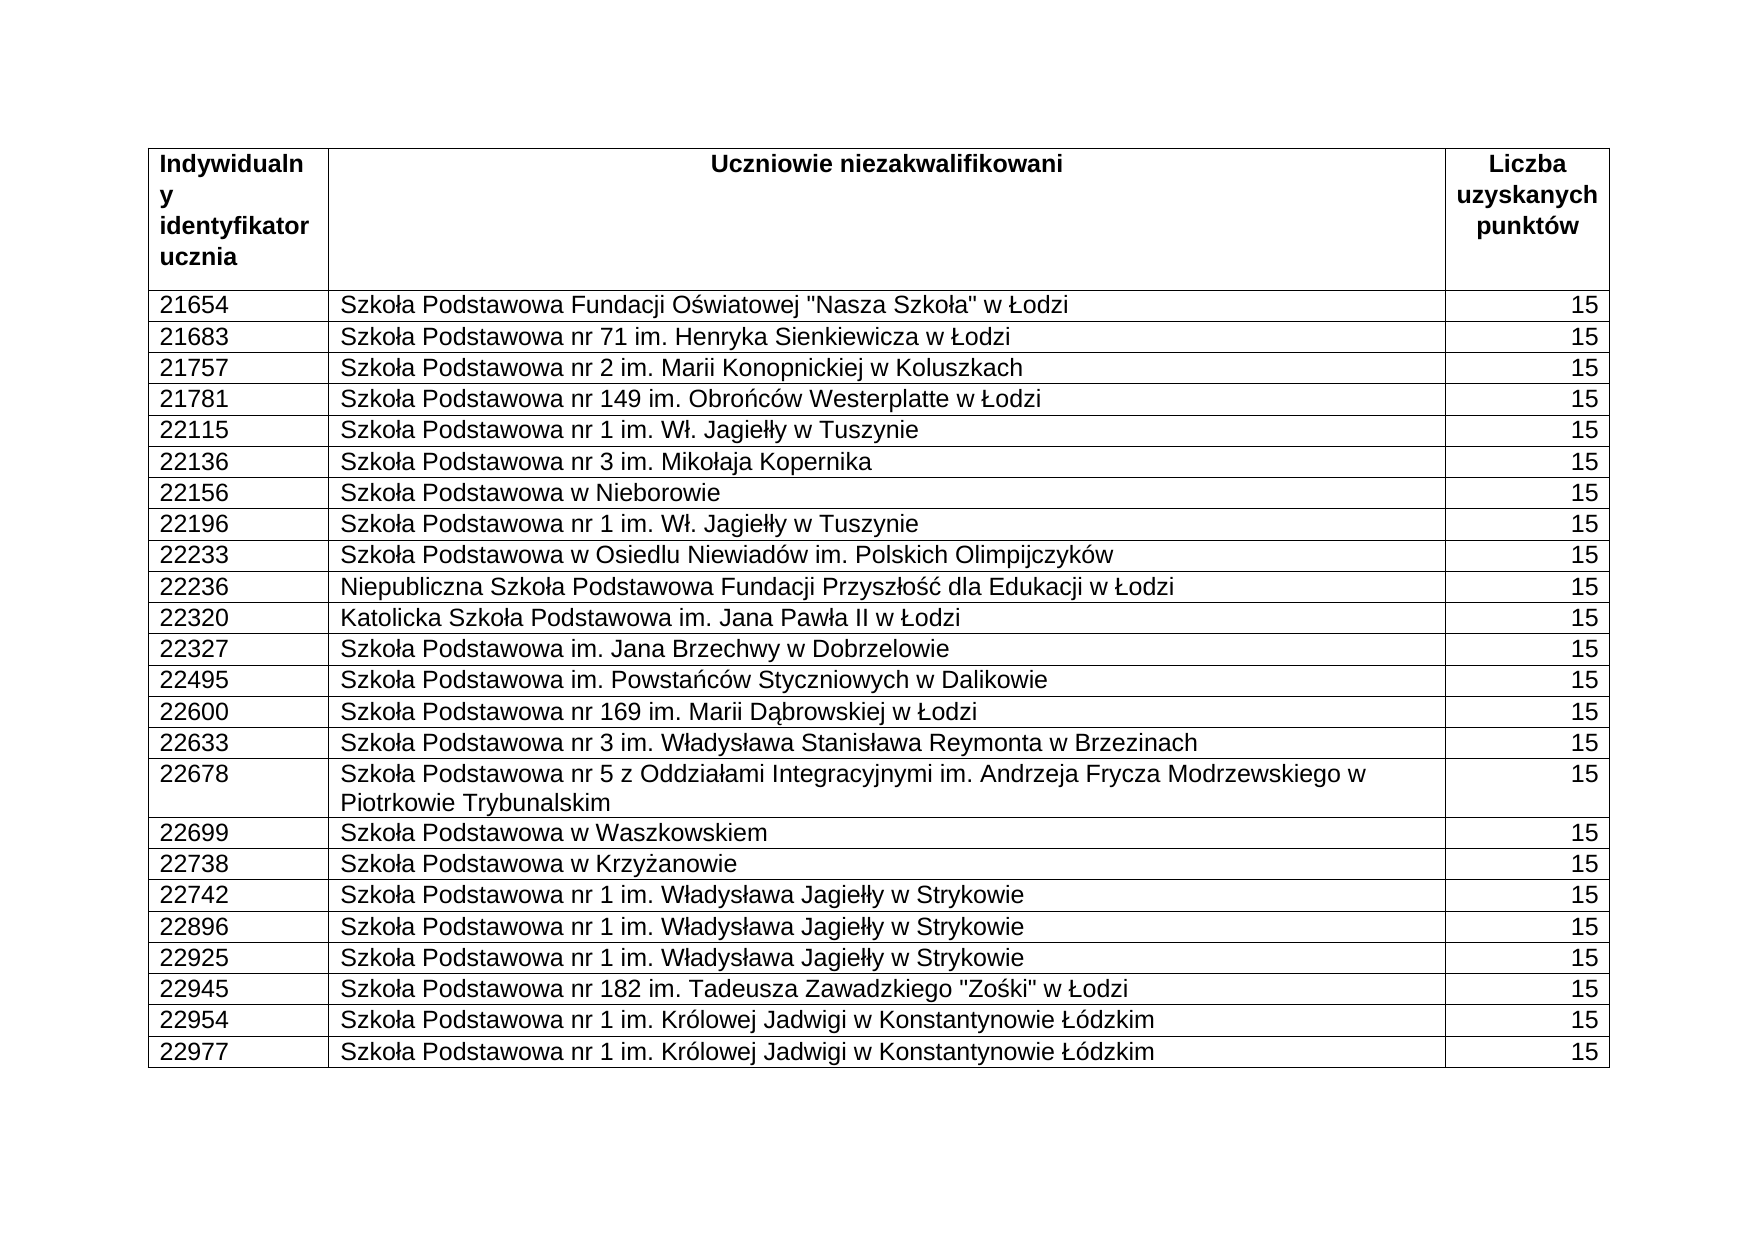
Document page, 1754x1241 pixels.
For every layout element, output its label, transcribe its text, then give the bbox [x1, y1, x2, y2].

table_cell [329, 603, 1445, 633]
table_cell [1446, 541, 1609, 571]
table_header Uczniowie niezakwalifikowani [329, 149, 1445, 289]
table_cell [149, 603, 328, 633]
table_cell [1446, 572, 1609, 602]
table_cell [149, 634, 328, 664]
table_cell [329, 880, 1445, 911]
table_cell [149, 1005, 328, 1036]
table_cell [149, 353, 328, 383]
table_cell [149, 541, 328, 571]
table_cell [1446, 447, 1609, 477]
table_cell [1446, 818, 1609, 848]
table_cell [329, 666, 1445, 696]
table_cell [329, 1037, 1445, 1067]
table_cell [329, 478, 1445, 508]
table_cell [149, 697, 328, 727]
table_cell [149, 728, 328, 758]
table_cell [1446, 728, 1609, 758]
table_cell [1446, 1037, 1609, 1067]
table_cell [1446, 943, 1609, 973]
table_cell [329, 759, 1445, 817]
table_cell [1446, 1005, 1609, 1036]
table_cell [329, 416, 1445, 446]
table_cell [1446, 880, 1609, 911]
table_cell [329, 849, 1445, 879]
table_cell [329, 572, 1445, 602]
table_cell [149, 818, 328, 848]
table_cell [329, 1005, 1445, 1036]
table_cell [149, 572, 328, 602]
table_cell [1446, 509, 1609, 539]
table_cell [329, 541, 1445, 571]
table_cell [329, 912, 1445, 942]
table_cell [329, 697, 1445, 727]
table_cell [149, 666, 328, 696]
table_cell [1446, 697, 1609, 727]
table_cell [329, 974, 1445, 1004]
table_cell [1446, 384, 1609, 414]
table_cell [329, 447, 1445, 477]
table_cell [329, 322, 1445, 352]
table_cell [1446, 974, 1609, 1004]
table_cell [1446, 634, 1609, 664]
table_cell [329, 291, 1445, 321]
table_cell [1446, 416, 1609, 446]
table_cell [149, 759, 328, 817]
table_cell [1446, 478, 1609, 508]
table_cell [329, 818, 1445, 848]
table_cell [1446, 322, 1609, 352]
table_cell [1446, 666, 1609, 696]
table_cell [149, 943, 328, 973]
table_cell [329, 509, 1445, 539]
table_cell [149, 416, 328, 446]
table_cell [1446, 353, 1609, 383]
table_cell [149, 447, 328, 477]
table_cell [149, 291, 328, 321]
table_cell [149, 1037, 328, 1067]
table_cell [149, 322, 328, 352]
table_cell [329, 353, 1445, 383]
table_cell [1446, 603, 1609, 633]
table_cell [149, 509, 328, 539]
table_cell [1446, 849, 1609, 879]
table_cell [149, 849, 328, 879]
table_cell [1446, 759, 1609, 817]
table_header Liczba uzyskanych punktów [1446, 149, 1609, 289]
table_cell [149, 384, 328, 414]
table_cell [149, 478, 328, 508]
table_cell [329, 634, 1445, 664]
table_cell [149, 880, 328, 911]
table_header Indywidualny identyfikator ucznia [149, 149, 328, 289]
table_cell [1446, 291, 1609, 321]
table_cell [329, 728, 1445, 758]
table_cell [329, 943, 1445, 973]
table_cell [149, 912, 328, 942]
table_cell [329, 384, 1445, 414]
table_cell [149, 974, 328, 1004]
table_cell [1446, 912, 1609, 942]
